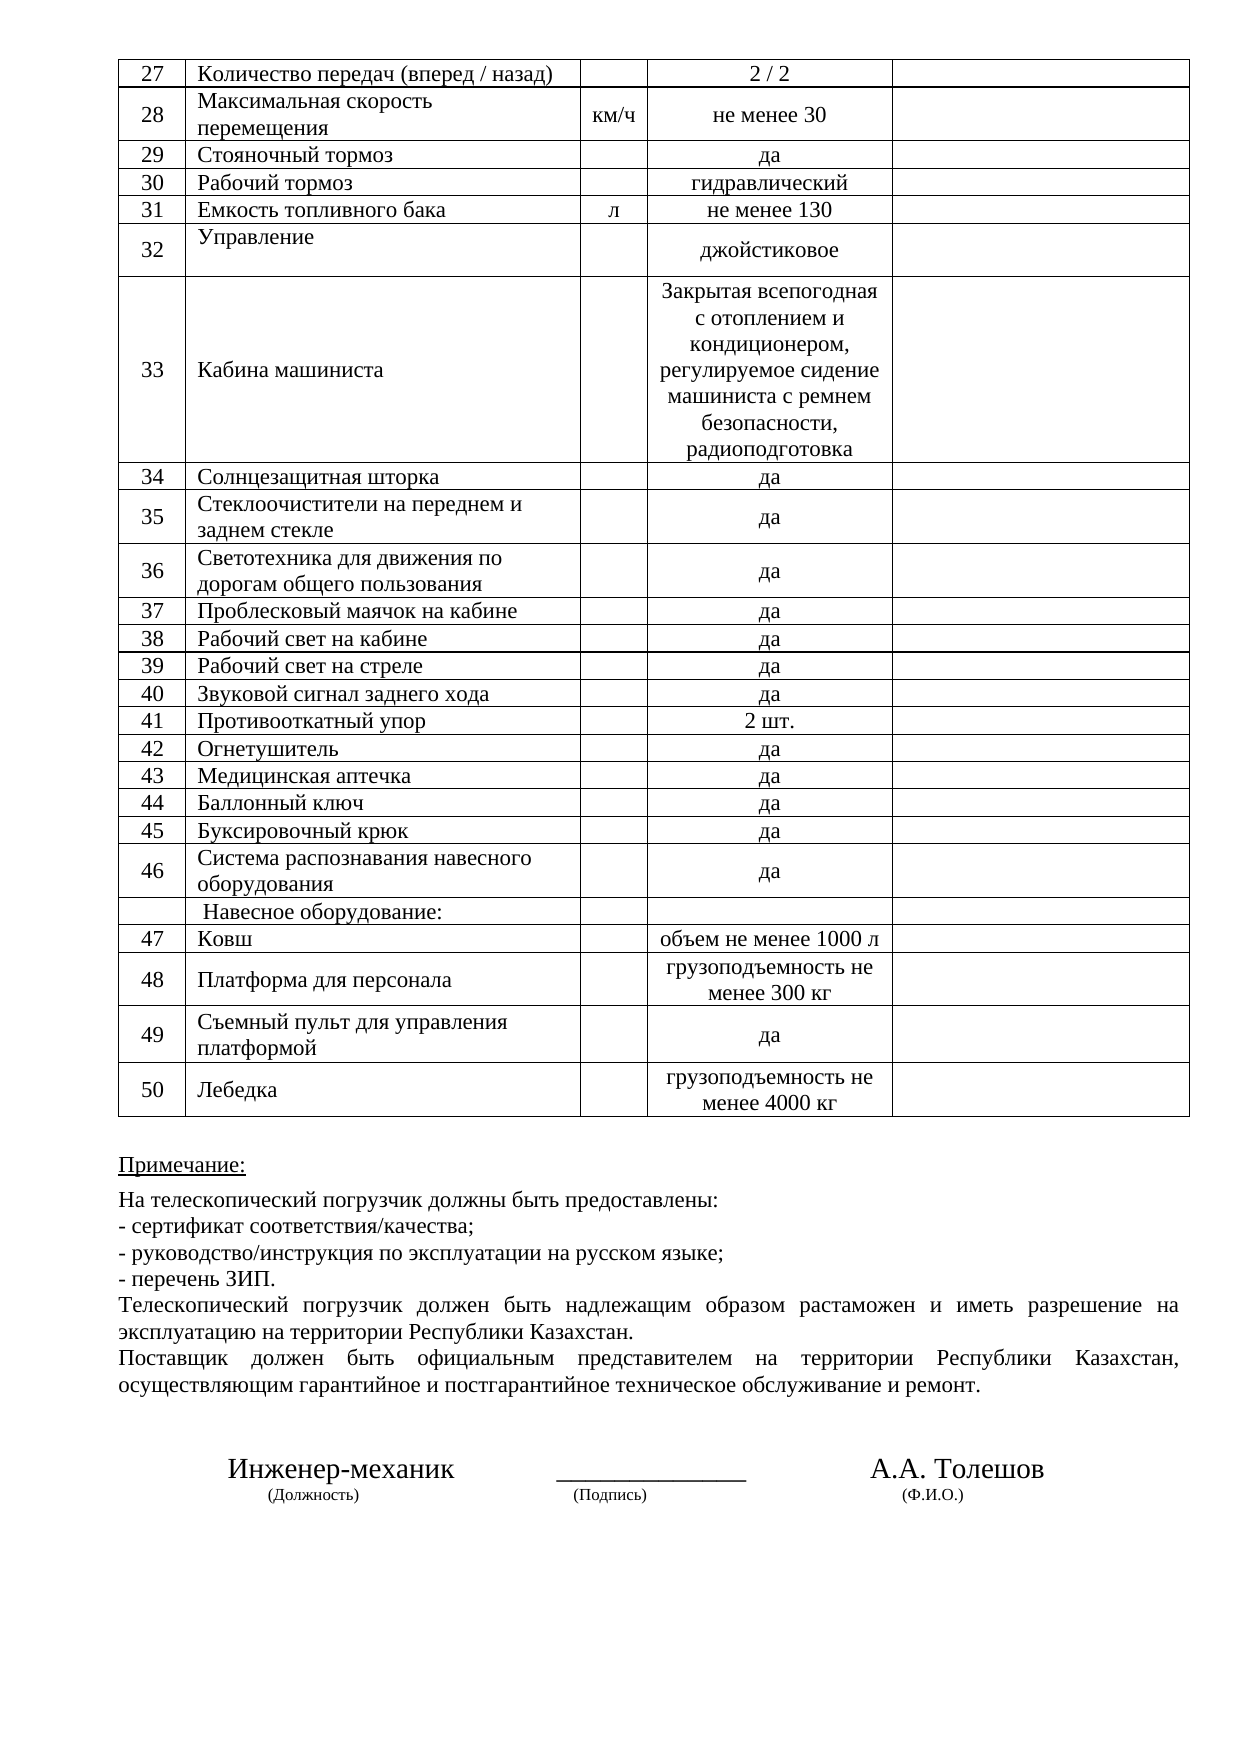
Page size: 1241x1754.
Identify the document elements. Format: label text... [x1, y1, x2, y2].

text - сертификат соответствия/качества; [118, 1212, 1181, 1239]
table_cell [581, 844, 647, 897]
table_cell грузоподъемность не менее 300 кг [648, 953, 892, 1005]
table_cell [581, 735, 647, 761]
table_cell Рабочий тормоз [186, 169, 580, 195]
table_cell [893, 598, 1189, 624]
table_cell не менее 30 [648, 88, 892, 140]
table_cell 31 [119, 196, 185, 222]
table_cell [893, 1063, 1189, 1116]
text На телескопический погрузчик должны быть предоставлены: [118, 1186, 1181, 1212]
table_cell [893, 490, 1189, 543]
table_cell да [648, 762, 892, 788]
table_cell [581, 277, 647, 462]
table_cell [893, 277, 1189, 462]
table_cell 38 [119, 625, 185, 651]
table_cell км/ч [581, 88, 647, 140]
table_cell [581, 789, 647, 816]
table_cell 42 [119, 735, 185, 761]
table_cell [581, 1006, 647, 1062]
table_cell 40 [119, 680, 185, 706]
table_cell да [648, 844, 892, 897]
table_cell [581, 953, 647, 1005]
table_cell [119, 898, 185, 924]
table_cell Система распознавания навесного оборудования [186, 844, 580, 897]
table_cell Буксировочный крюк [186, 817, 580, 843]
table_cell 41 [119, 707, 185, 733]
table_cell [581, 898, 647, 924]
table_cell [893, 925, 1189, 952]
table_cell 44 [119, 789, 185, 816]
table_cell да [648, 680, 892, 706]
table_cell Проблесковый маячок на кабине [186, 598, 580, 624]
table_cell [893, 789, 1189, 816]
table_cell [581, 817, 647, 843]
text Телескопический погрузчик должен быть надлежащим образом растаможен и иметь разрешение на эксплуатацию на территории Республики Казахстан. [118, 1292, 1181, 1344]
table_cell Навесное оборудование: [186, 898, 580, 924]
table_cell [581, 141, 647, 168]
table_cell 49 [119, 1006, 185, 1062]
table_cell [893, 224, 1189, 276]
table_cell Съемный пульт для управления платформой [186, 1006, 580, 1062]
table_cell Стеклоочистители на переднем и заднем стекле [186, 490, 580, 543]
table_cell [893, 762, 1189, 788]
table_cell Рабочий свет на стреле [186, 653, 580, 679]
table_cell 47 [119, 925, 185, 952]
table_cell гидравлический [648, 169, 892, 195]
table_cell 29 [119, 141, 185, 168]
table_cell Закрытая всепогодная с отоплением и кондиционером, регулируемое сидение машиниста с ремнем безопасности, радиоподготовка [648, 277, 892, 462]
table_cell Медицинская аптечка [186, 762, 580, 788]
table_cell 2 / 2 [648, 60, 892, 86]
table_cell да [648, 789, 892, 816]
table_cell [893, 463, 1189, 489]
table_cell Стояночный тормоз [186, 141, 580, 168]
table_cell да [648, 653, 892, 679]
table_cell Баллонный ключ [186, 789, 580, 816]
table_cell Емкость топливного бака [186, 196, 580, 222]
table_cell 39 [119, 653, 185, 679]
table_cell [648, 898, 892, 924]
table_cell да [648, 141, 892, 168]
table_cell 48 [119, 953, 185, 1005]
table_cell [581, 463, 647, 489]
table_cell [581, 653, 647, 679]
table_cell да [648, 817, 892, 843]
text Примечание: [118, 1151, 1181, 1178]
table_cell 30 [119, 169, 185, 195]
table_cell 33 [119, 277, 185, 462]
table_cell 45 [119, 817, 185, 843]
table_cell 34 [119, 463, 185, 489]
table_cell Огнетушитель [186, 735, 580, 761]
table_cell 32 [119, 224, 185, 276]
table_cell да [648, 625, 892, 651]
table_cell [581, 224, 647, 276]
table_cell [893, 680, 1189, 706]
table_cell [893, 1006, 1189, 1062]
table_cell л [581, 196, 647, 222]
list Инженер-механик _____________ А.А. Толешов [118, 1451, 1181, 1485]
table_cell 43 [119, 762, 185, 788]
table_cell [893, 817, 1189, 843]
table_cell Ковш [186, 925, 580, 952]
table_cell Светотехника для движения по дорогам общего пользования [186, 544, 580, 597]
table_cell [581, 598, 647, 624]
table_cell [893, 707, 1189, 733]
table_cell 37 [119, 598, 185, 624]
text - руководство/инструкция по эксплуатации на русском языке; [118, 1239, 1181, 1265]
table_cell [893, 953, 1189, 1005]
table_cell Количество передач (вперед / назад) [186, 60, 580, 86]
table_cell 50 [119, 1063, 185, 1116]
table_cell Платформа для персонала [186, 953, 580, 1005]
table_cell [893, 735, 1189, 761]
table_cell [581, 1063, 647, 1116]
table_cell 28 [119, 88, 185, 140]
table_cell Лебедка [186, 1063, 580, 1116]
table_cell [893, 60, 1189, 86]
table_cell 2 шт. [648, 707, 892, 733]
table_cell [581, 60, 647, 86]
table_cell 27 [119, 60, 185, 86]
table_cell 46 [119, 844, 185, 897]
table_cell [581, 707, 647, 733]
table_cell [581, 625, 647, 651]
table_cell [581, 544, 647, 597]
table_cell объем не менее 1000 л [648, 925, 892, 952]
table_cell 35 [119, 490, 185, 543]
table_cell да [648, 544, 892, 597]
table_cell [893, 88, 1189, 140]
table_cell [581, 925, 647, 952]
table_cell Рабочий свет на кабине [186, 625, 580, 651]
table_cell [893, 898, 1189, 924]
table_cell [581, 762, 647, 788]
table_cell [893, 544, 1189, 597]
table_cell [581, 680, 647, 706]
table_cell [893, 625, 1189, 651]
table_cell да [648, 490, 892, 543]
table_cell Максимальная скорость перемещения [186, 88, 580, 140]
table_cell [893, 169, 1189, 195]
table_cell Солнцезащитная шторка [186, 463, 580, 489]
text - перечень ЗИП. [118, 1265, 1181, 1292]
table_cell джойстиковое [648, 224, 892, 276]
text Поставщик должен быть официальным представителем на территории Республики Казахстан, осуществляющим гарантийное и постгарантийное техническое обслуживание и ремонт. [118, 1344, 1181, 1397]
table_cell [893, 141, 1189, 168]
table_cell Кабина машиниста [186, 277, 580, 462]
table_cell Управление [186, 224, 580, 276]
table_cell да [648, 735, 892, 761]
table_cell [893, 844, 1189, 897]
table_cell [581, 490, 647, 543]
table_cell Звуковой сигнал заднего хода [186, 680, 580, 706]
table_cell [893, 196, 1189, 222]
text (Должность) (Подпись) (Ф.И.О.) [118, 1485, 1181, 1518]
table_cell да [648, 1006, 892, 1062]
table_cell [893, 653, 1189, 679]
table_cell [581, 169, 647, 195]
table_cell не менее 130 [648, 196, 892, 222]
table_cell грузоподъемность не менее 4000 кг [648, 1063, 892, 1116]
table_cell Противооткатный упор [186, 707, 580, 733]
table_cell да [648, 598, 892, 624]
table_cell да [648, 463, 892, 489]
table_cell 36 [119, 544, 185, 597]
